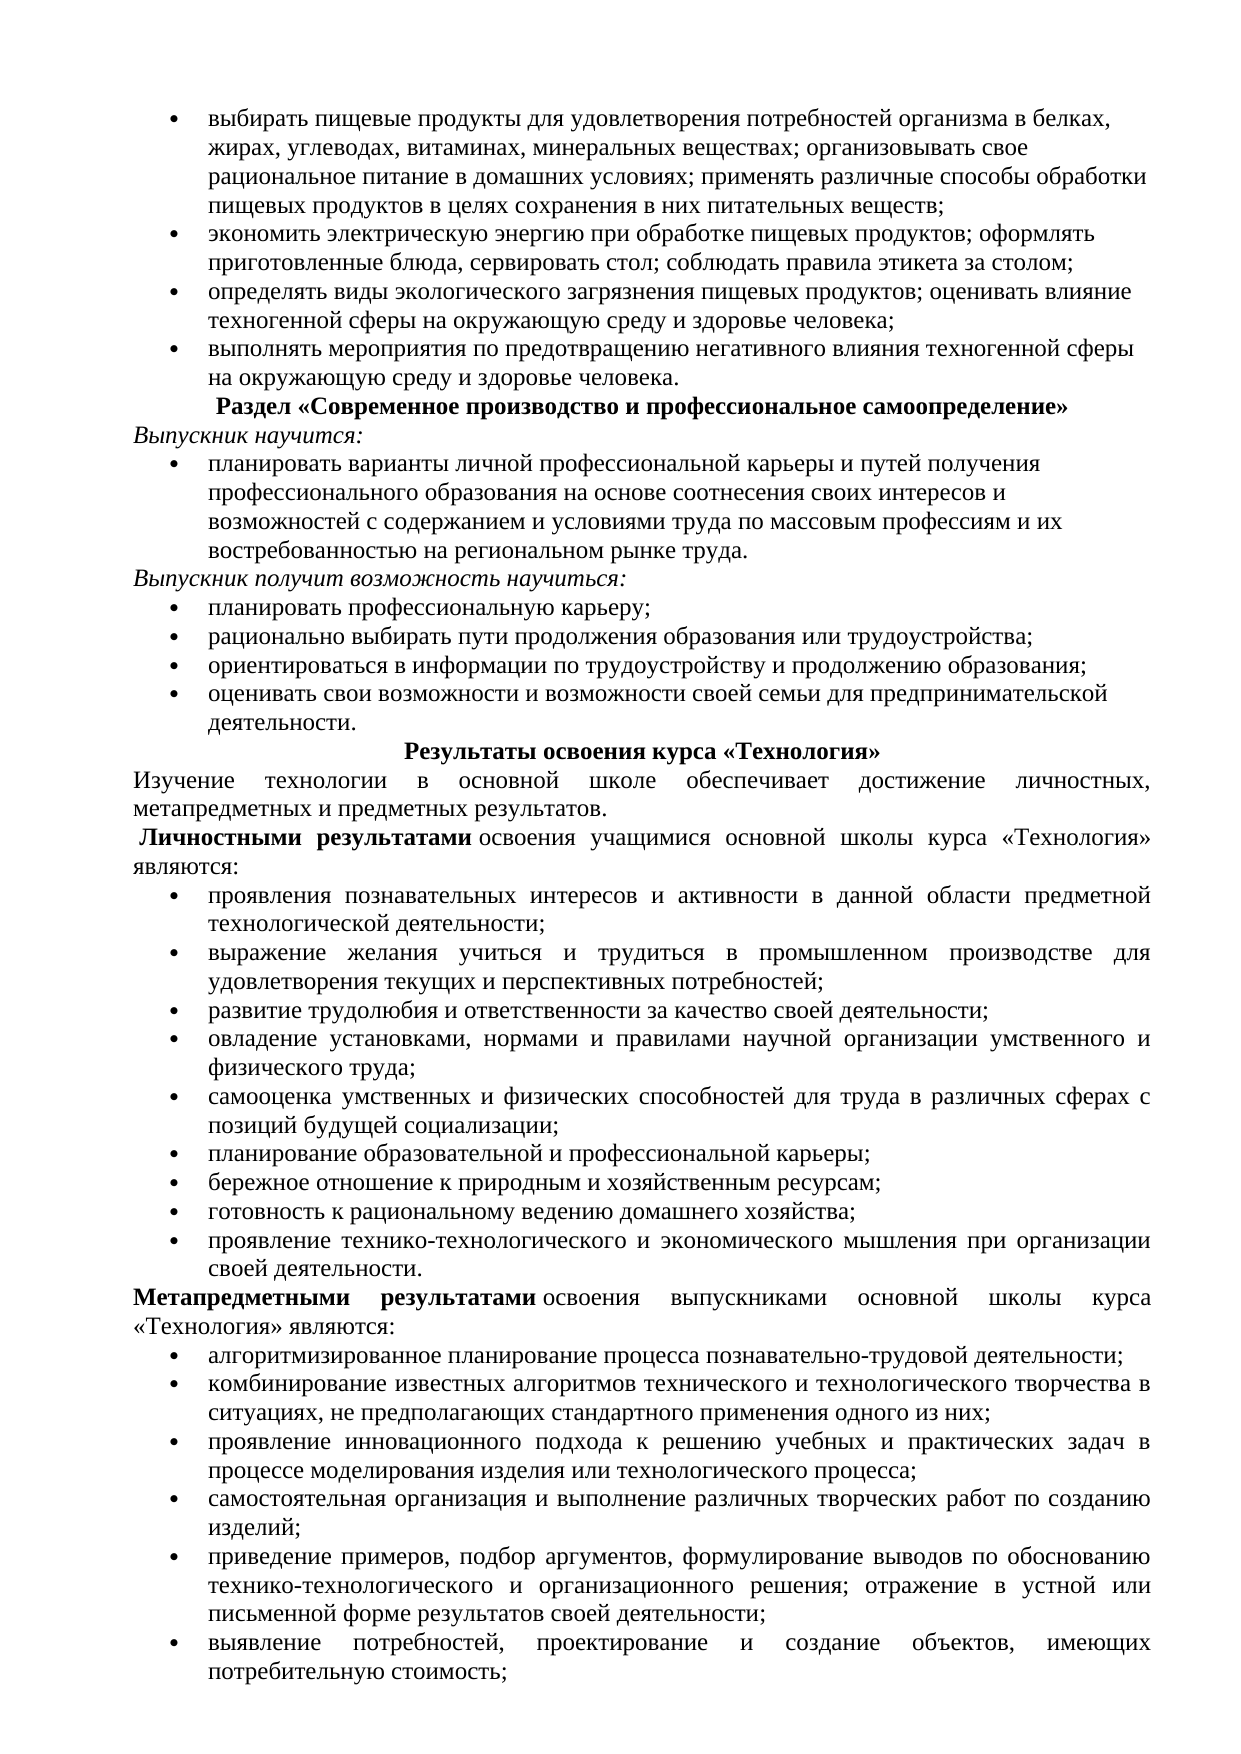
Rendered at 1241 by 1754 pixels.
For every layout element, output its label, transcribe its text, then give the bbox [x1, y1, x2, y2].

list алгоритмизированное планирование процесса познавательно-трудовой деятельности; [170, 1340, 1152, 1368]
list самооценка умственных и физических способностей для труда в различных сферах с позиций будущей социализации; [170, 1081, 1152, 1138]
list овладение установками, нормами и правилами научной организации умственного и физического труда; [170, 1023, 1152, 1081]
list планировать варианты личной профессиональной карьеры и путей получения профессионального образования на основе соотнесения своих интересов и возможностей с содержанием и условиями труда по массовым профессиям и их востребованностью на региональном рынке труда. [170, 448, 1152, 563]
list выражение желания учиться и трудиться в промышленном производстве для удовлетворения текущих и перспективных потребностей; [170, 937, 1152, 995]
text Раздел «Современное производство и профессиональное самоопределение» [133, 391, 1152, 420]
text Выпускник научится: [133, 420, 1152, 448]
list выявление потребностей, проектирование и создание объектов, имеющих потребительную стоимость; [170, 1627, 1152, 1685]
list оценивать свои возможности и возможности своей семьи для предпринимательской деятельности. [170, 678, 1152, 736]
list проявление инновационного подхода к решению учебных и практических задач в процессе моделирования изделия или технологического процесса; [170, 1426, 1152, 1483]
list определять виды экологического загрязнения пищевых продуктов; оценивать влияние техногенной сферы на окружающую среду и здоровье человека; [170, 276, 1152, 333]
list приведение примеров, подбор аргументов, формулирование выводов по обоснованию технико-технологического и организационного решения; отражение в устной или письменной форме результатов своей деятельности; [170, 1541, 1152, 1627]
text Выпускник получит возможность научиться: [133, 563, 1152, 592]
list планирование образовательной и профессиональной карьеры; [170, 1138, 1152, 1167]
list готовность к рациональному ведению домашнего хозяйства; [170, 1196, 1152, 1225]
list комбинирование известных алгоритмов технического и технологического творчества в ситуациях, не предполагающих стандартного применения одного из них; [170, 1368, 1152, 1426]
text Изучение технологии в основной школе обеспечивает достижение личностных, метапредметных и предметных результатов. [133, 765, 1152, 822]
text Результаты освоения курса «Технология» [133, 736, 1152, 765]
list проявление технико-технологического и экономического мышления при организации своей деятельности. [170, 1225, 1152, 1282]
list проявления познавательных интересов и активности в данной области предметной технологической деятельности; [170, 880, 1152, 937]
list самостоятельная организация и выполнение различных творческих работ по созданию изделий; [170, 1483, 1152, 1541]
text Личностными результатами освоения учащимися основной школы курса «Технология» являются: [133, 822, 1152, 880]
list ориентироваться в информации по трудоустройству и продолжению образования; [170, 650, 1152, 678]
text Метапредметными результатами освоения выпускниками основной школы курса «Технология» являются: [133, 1282, 1152, 1340]
list экономить электрическую энергию при обработке пищевых продуктов; оформлять приготовленные блюда, сервировать стол; соблюдать правила этикета за столом; [170, 218, 1152, 276]
list выбирать пищевые продукты для удовлетворения потребностей организма в белках, жирах, углеводах, витаминах, минеральных веществах; организовывать свое рациональное питание в домашних условиях; применять различные способы обработки пищевых продуктов в целях сохранения в них питательных веществ; [170, 103, 1152, 218]
list бережное отношение к природным и хозяйственным ресурсам; [170, 1167, 1152, 1196]
list планировать профессиональную карьеру; [170, 592, 1152, 621]
list рационально выбирать пути продолжения образования или трудоустройства; [170, 621, 1152, 650]
list выполнять мероприятия по предотвращению негативного влияния техногенной сферы на окружающую среду и здоровье человека. [170, 333, 1152, 391]
list развитие трудолюбия и ответственности за качество своей деятельности; [170, 995, 1152, 1023]
